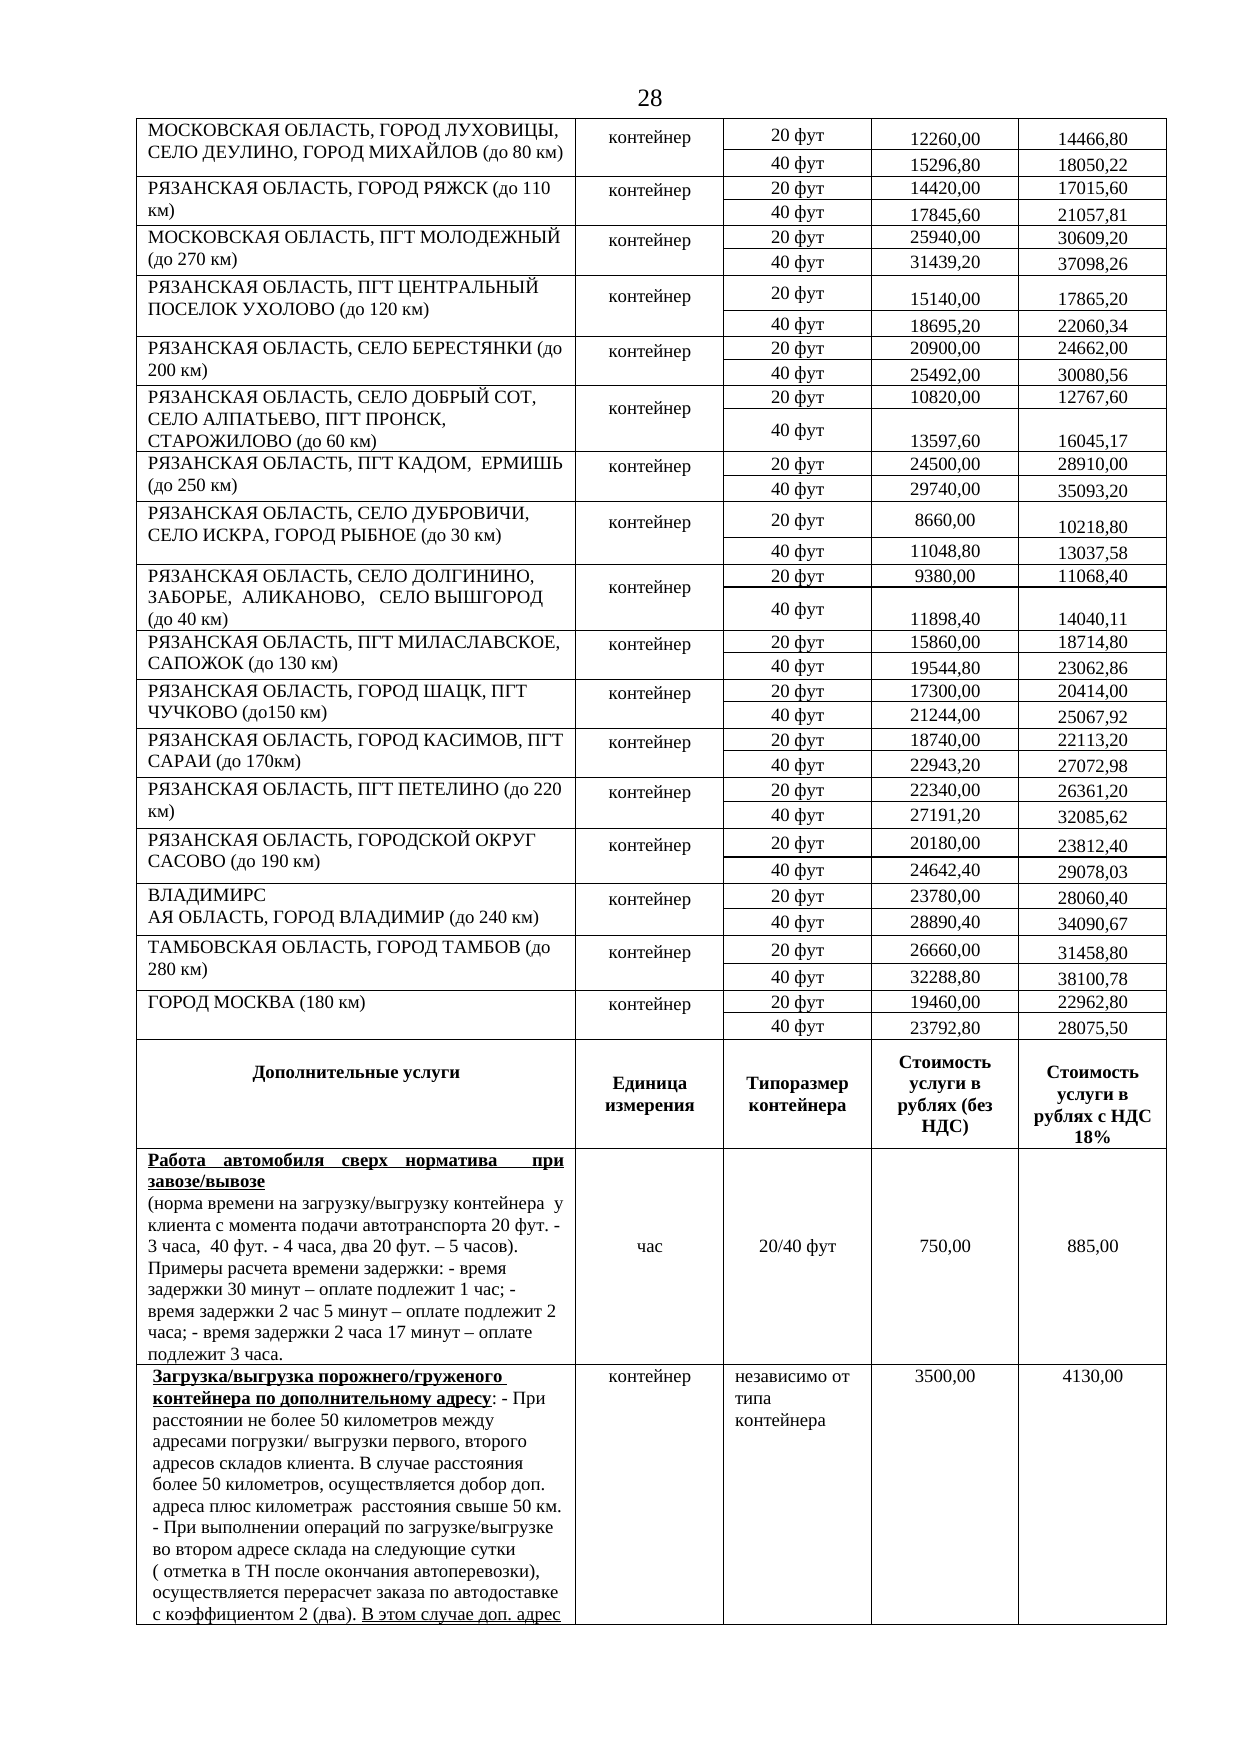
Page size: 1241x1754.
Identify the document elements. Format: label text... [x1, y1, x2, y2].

table_cell 25067,92 [1019, 702, 1166, 728]
table_cell 26361,20 [1019, 778, 1166, 801]
table_cell контейнер [576, 337, 723, 385]
table_cell 26660,00 [872, 936, 1018, 963]
table_cell 31439,20 [872, 249, 1018, 275]
table_cell 24500,00 [872, 452, 1018, 474]
table_cell 11048,80 [872, 538, 1018, 564]
table_cell 24662,00 [1019, 337, 1166, 359]
table_cell 40 фут [724, 360, 871, 385]
table_cell РЯЗАНСКАЯ ОБЛАСТЬ, ПГТ ЦЕНТРАЛЬНЫЙ ПОСЕЛОК УХОЛОВО (до 120 км) [137, 276, 575, 336]
table_cell контейнер [576, 276, 723, 336]
table_cell 24642,40 [872, 858, 1018, 883]
table_cell 27191,20 [872, 802, 1018, 828]
table_cell 40 фут [724, 653, 871, 679]
table_cell 12767,60 [1019, 386, 1166, 408]
table_cell контейнер [576, 829, 723, 883]
table_cell РЯЗАНСКАЯ ОБЛАСТЬ, ГОРОД РЯЖСК (до 110 км) [137, 177, 575, 225]
table_cell 38100,78 [1019, 964, 1166, 990]
table_cell 20 фут [724, 386, 871, 408]
table_cell 40 фут [724, 538, 871, 564]
table_cell 37098,26 [1019, 249, 1166, 275]
table_cell 17300,00 [872, 680, 1018, 701]
table_cell 18714,80 [1019, 631, 1166, 652]
table_cell РЯЗАНСКАЯ ОБЛАСТЬ, СЕЛО БЕРЕСТЯНКИ (до 200 км) [137, 337, 575, 385]
table_cell 14040,11 [1019, 588, 1166, 629]
table_cell 19544,80 [872, 653, 1018, 679]
table_cell контейнер [576, 729, 723, 777]
table_cell 25940,00 [872, 226, 1018, 248]
table_cell 20180,00 [872, 829, 1018, 856]
table_cell 40 фут [724, 409, 871, 451]
table_cell 29078,03 [1019, 858, 1166, 883]
table_cell РЯЗАНСКАЯ ОБЛАСТЬ, ГОРОДСКОЙ ОКРУГ САСОВО (до 190 км) [137, 829, 575, 883]
table_cell 17845,60 [872, 200, 1018, 225]
table_cell 23812,40 [1019, 829, 1166, 856]
table_cell 20 фут [724, 778, 871, 801]
table_cell 28890,40 [872, 909, 1018, 935]
table_cell 18695,20 [872, 311, 1018, 336]
table_cell 17865,20 [1019, 276, 1166, 310]
table_cell РЯЗАНСКАЯ ОБЛАСТЬ, СЕЛО ДОЛГИНИНО, ЗАБОРЬЕ, АЛИКАНОВО, СЕЛО ВЫШГОРОД (до 40 км) [137, 565, 575, 629]
table_cell ТАМБОВСКАЯ ОБЛАСТЬ, ГОРОД ТАМБОВ (до 280 км) [137, 936, 575, 990]
table_cell 28075,50 [1019, 1013, 1166, 1039]
table_cell 31458,80 [1019, 936, 1166, 963]
table_cell 20 фут [724, 452, 871, 474]
table_cell 20 фут [724, 226, 871, 248]
table_cell 40 фут [724, 702, 871, 728]
table_cell Дополнительные услуги [137, 1040, 575, 1148]
table_cell 22340,00 [872, 778, 1018, 801]
table_cell 15140,00 [872, 276, 1018, 310]
table_cell 20 фут [724, 565, 871, 586]
table_cell Единица измерения [576, 1040, 723, 1148]
table_cell 21244,00 [872, 702, 1018, 728]
table_cell 22113,20 [1019, 729, 1166, 750]
table_cell 3500,00 [872, 1365, 1018, 1624]
table_cell 4130,00 [1019, 1365, 1166, 1624]
table_cell ВЛАДИМИРС АЯ ОБЛАСТЬ, ГОРОД ВЛАДИМИР (до 240 км) [137, 884, 575, 935]
table_cell 30080,56 [1019, 360, 1166, 385]
table_cell контейнер [576, 680, 723, 728]
table_cell 20 фут [724, 936, 871, 963]
table_cell контейнер [576, 991, 723, 1039]
table_cell 18740,00 [872, 729, 1018, 750]
table_cell МОСКОВСКАЯ ОБЛАСТЬ, ГОРОД ЛУХОВИЦЫ, СЕЛО ДЕУЛИНО, ГОРОД МИХАЙЛОВ (до 80 км) [137, 119, 575, 176]
table_cell контейнер [576, 226, 723, 275]
table_cell 11068,40 [1019, 565, 1166, 586]
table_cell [137, 1365, 575, 1624]
table_cell 13597,60 [872, 409, 1018, 451]
table_cell ГОРОД МОСКВА (180 км) [137, 991, 575, 1039]
table_cell 885,00 [1019, 1149, 1166, 1364]
table_cell 28910,00 [1019, 452, 1166, 474]
table_cell РЯЗАНСКАЯ ОБЛАСТЬ, ПГТ КАДОМ, ЕРМИШЬ (до 250 км) [137, 452, 575, 501]
table_cell 20414,00 [1019, 680, 1166, 701]
table_cell час [576, 1149, 723, 1364]
table_cell МОСКОВСКАЯ ОБЛАСТЬ, ПГТ МОЛОДЕЖНЫЙ (до 270 км) [137, 226, 575, 275]
table_cell 40 фут [724, 476, 871, 501]
table_cell РЯЗАНСКАЯ ОБЛАСТЬ, СЕЛО ДУБРОВИЧИ, СЕЛО ИСКРА, ГОРОД РЫБНОЕ (до 30 км) [137, 502, 575, 564]
table_cell 29740,00 [872, 476, 1018, 501]
table_cell 20 фут [724, 177, 871, 198]
table_cell 14466,80 [1019, 119, 1166, 149]
table_cell 10218,80 [1019, 502, 1166, 537]
table_cell 23780,00 [872, 884, 1018, 908]
table_cell 40 фут [724, 588, 871, 629]
table_cell 15860,00 [872, 631, 1018, 652]
table_cell 23062,86 [1019, 653, 1166, 679]
table_cell РЯЗАНСКАЯ ОБЛАСТЬ, ПГТ МИЛАСЛАВСКОЕ, САПОЖОК (до 130 км) [137, 631, 575, 679]
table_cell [724, 1365, 871, 1624]
table_cell контейнер [576, 386, 723, 451]
table_cell Работа автомобиля сверх норматива при завозе/вывозе (норма времени на загрузку/выгрузку контейнера у клиента с момента подачи автотранспорта 20 фут. - 3 часа, 40 фут. - 4 часа, два 20 фут. – 5 часов). Примеры расчета времени задержки: - время задержки 30 минут – оплате подлежит 1 час; - время задержки 2 час 5 минут – оплате подлежит 2 часа; - время задержки 2 часа 17 минут – оплате подлежит 3 часа. [137, 1149, 575, 1364]
table_cell 40 фут [724, 150, 871, 176]
table_cell 750,00 [872, 1149, 1018, 1364]
table_cell Типоразмер контейнера [724, 1040, 871, 1148]
table_cell 34090,67 [1019, 909, 1166, 935]
table_cell 40 фут [724, 964, 871, 990]
table_cell 22962,80 [1019, 991, 1166, 1012]
table_cell 21057,81 [1019, 200, 1166, 225]
table_cell Стоимость услуги в рублях с НДС 18% [1019, 1040, 1166, 1148]
table_cell контейнер [576, 565, 723, 629]
table_cell 40 фут [724, 909, 871, 935]
table_cell 22060,34 [1019, 311, 1166, 336]
table_cell РЯЗАНСКАЯ ОБЛАСТЬ, СЕЛО ДОБРЫЙ СОТ, СЕЛО АЛПАТЬЕВО, ПГТ ПРОНСК, СТАРОЖИЛОВО (до 60 км) [137, 386, 575, 451]
table_cell 23792,80 [872, 1013, 1018, 1039]
table_cell 18050,22 [1019, 150, 1166, 176]
table_cell РЯЗАНСКАЯ ОБЛАСТЬ, ПГТ ПЕТЕЛИНО (до 220 км) [137, 778, 575, 828]
table_cell 20 фут [724, 276, 871, 310]
table_cell 20 фут [724, 729, 871, 750]
table_cell 20 фут [724, 119, 871, 149]
table_cell контейнер [576, 1365, 723, 1624]
table_cell 40 фут [724, 311, 871, 336]
table_cell 40 фут [724, 1013, 871, 1039]
table_cell 20 фут [724, 991, 871, 1012]
table_cell контейнер [576, 884, 723, 935]
table_cell контейнер [576, 502, 723, 564]
table_cell 20 фут [724, 829, 871, 856]
table_cell 9380,00 [872, 565, 1018, 586]
table_cell 28060,40 [1019, 884, 1166, 908]
table_cell контейнер [576, 936, 723, 990]
table_cell 40 фут [724, 751, 871, 777]
table_cell 20 фут [724, 680, 871, 701]
table_cell РЯЗАНСКАЯ ОБЛАСТЬ, ГОРОД ШАЦК, ПГТ ЧУЧКОВО (до150 км) [137, 680, 575, 728]
table_cell 19460,00 [872, 991, 1018, 1012]
table_cell 12260,00 [872, 119, 1018, 149]
table_cell контейнер [576, 452, 723, 501]
table_cell 40 фут [724, 802, 871, 828]
table_cell 20 фут [724, 631, 871, 652]
table_cell 40 фут [724, 200, 871, 225]
table_cell 16045,17 [1019, 409, 1166, 451]
table_cell 40 фут [724, 858, 871, 883]
table_cell 20 фут [724, 337, 871, 359]
table_cell контейнер [576, 778, 723, 828]
table_cell 20 фут [724, 502, 871, 537]
table_cell 13037,58 [1019, 538, 1166, 564]
table_cell 20 фут [724, 884, 871, 908]
table_cell 17015,60 [1019, 177, 1166, 198]
table_cell контейнер [576, 631, 723, 679]
table_cell 20900,00 [872, 337, 1018, 359]
table_cell 30609,20 [1019, 226, 1166, 248]
table_cell 8660,00 [872, 502, 1018, 537]
table_cell 32288,80 [872, 964, 1018, 990]
table_cell 22943,20 [872, 751, 1018, 777]
table_cell 14420,00 [872, 177, 1018, 198]
table_cell 10820,00 [872, 386, 1018, 408]
table_cell контейнер [576, 119, 723, 176]
table_cell 20/40 фут [724, 1149, 871, 1364]
table_cell 35093,20 [1019, 476, 1166, 501]
table_cell РЯЗАНСКАЯ ОБЛАСТЬ, ГОРОД КАСИМОВ, ПГТ САРАИ (до 170км) [137, 729, 575, 777]
table_cell контейнер [576, 177, 723, 225]
table_cell 32085,62 [1019, 802, 1166, 828]
table_cell 15296,80 [872, 150, 1018, 176]
table_cell 25492,00 [872, 360, 1018, 385]
table_cell Стоимость услуги в рублях (без НДС) [872, 1040, 1018, 1148]
table_cell 27072,98 [1019, 751, 1166, 777]
table_cell 40 фут [724, 249, 871, 275]
table_cell 11898,40 [872, 588, 1018, 629]
